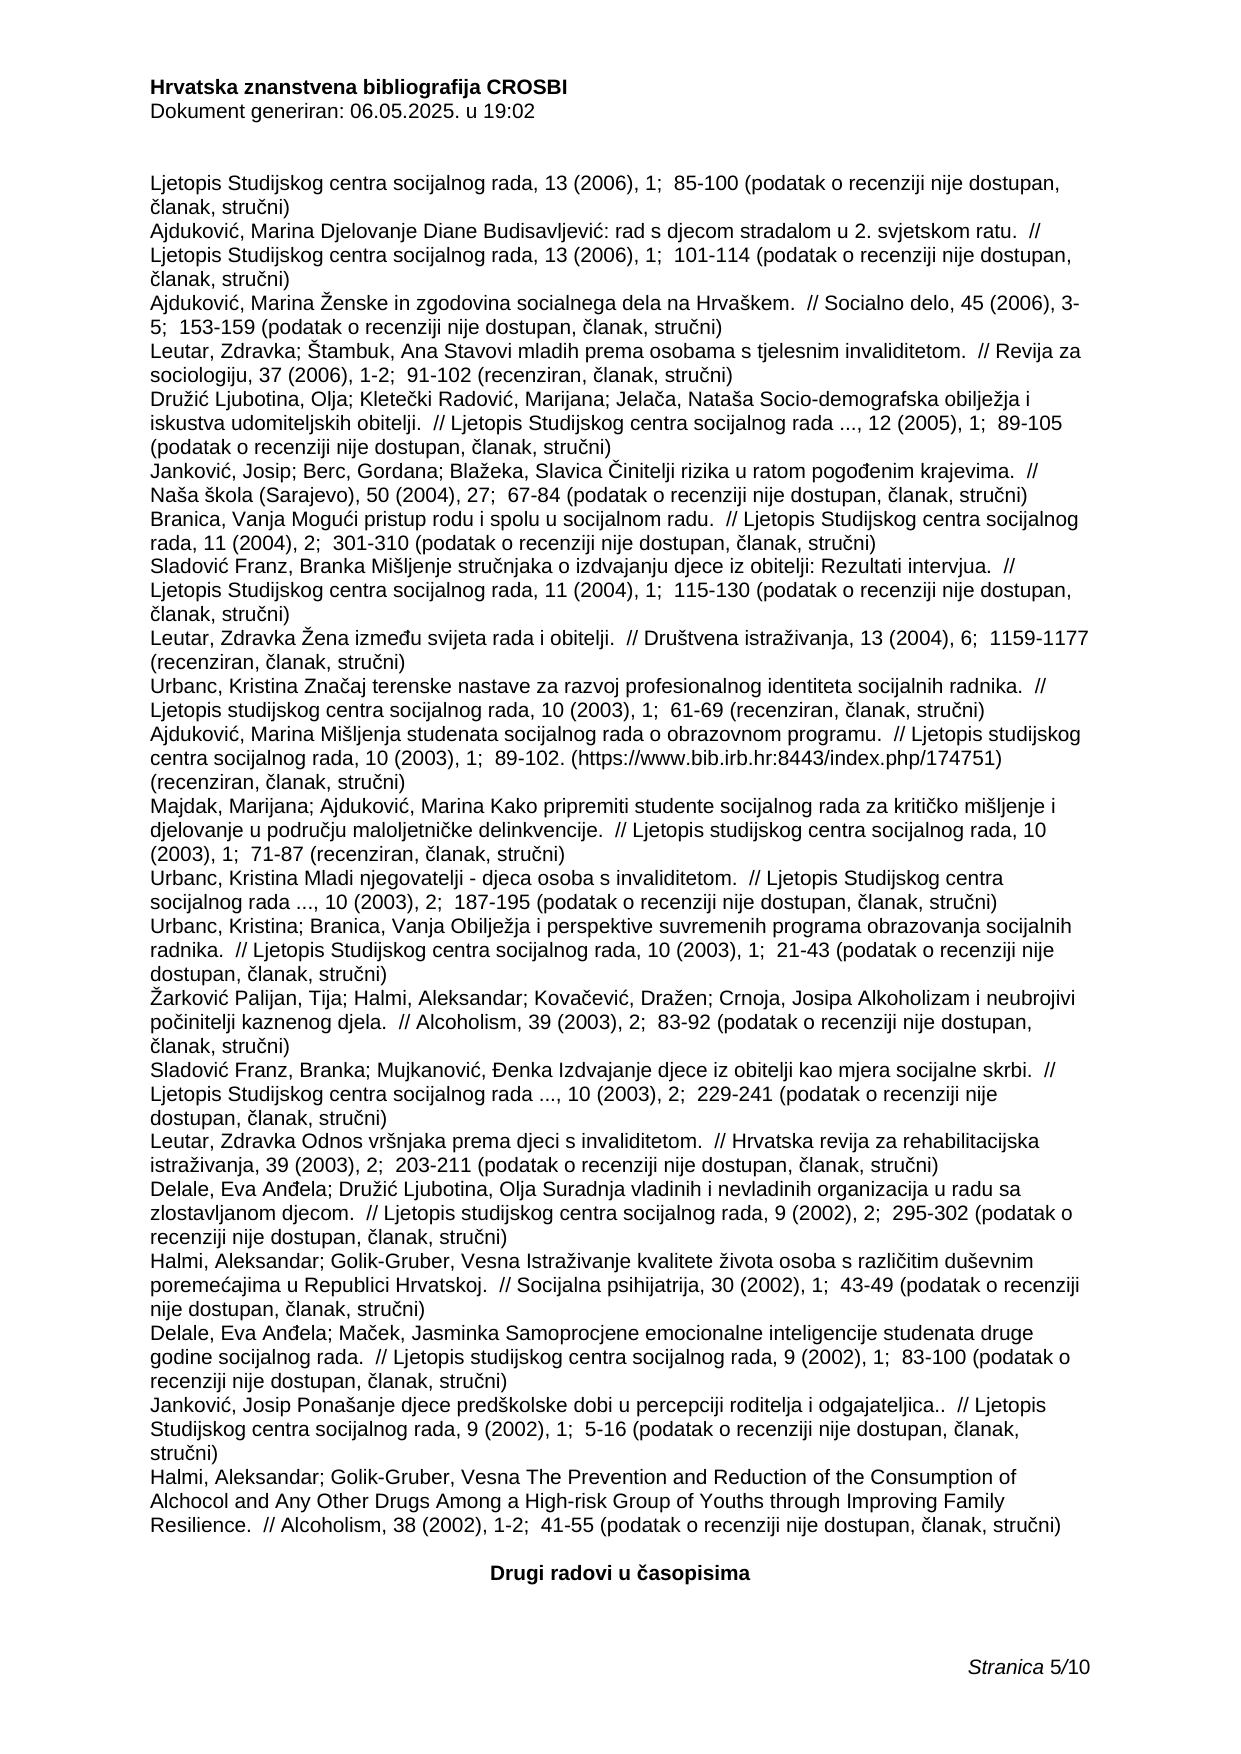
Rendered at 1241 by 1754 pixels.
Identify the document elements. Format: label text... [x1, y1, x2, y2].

text Urbanc, Kristina [150, 866, 1090, 914]
text Sladović Franz, Branka [150, 554, 1090, 626]
text Janković, Josip [150, 1393, 1090, 1465]
text Leutar, Zdravka [150, 626, 1090, 674]
text Urbanc, Kristina [150, 674, 1090, 722]
text Delale, Eva Anđela; Družić Ljubotina, Olja [150, 1177, 1090, 1249]
text Halmi, Aleksandar; Golik-Gruber, Vesna [150, 1465, 1090, 1537]
text Družić Ljubotina, Olja; Kletečki Radović, Marijana; Jelača, Nataša [150, 387, 1090, 458]
text Ajduković, Marina [150, 291, 1090, 339]
text Majdak, Marijana [150, 171, 1090, 219]
text Urbanc, Kristina; Branica, Vanja [150, 914, 1090, 986]
text Delale, Eva Anđela; Maček, Jasminka [150, 1321, 1090, 1393]
text Halmi, Aleksandar; Golik-Gruber, Vesna [150, 1249, 1090, 1321]
text Branica, Vanja [150, 506, 1090, 554]
text Leutar, Zdravka [150, 1129, 1090, 1177]
text Janković, Josip; Berc, Gordana; Blažeka, Slavica [150, 458, 1090, 506]
text Žarković Palijan, Tija; Halmi, Aleksandar; Kovačević, Dražen; Crnoja, Josipa [150, 986, 1090, 1057]
subtitle Drugi radovi u časopisima [150, 1561, 1090, 1584]
text Leutar, Zdravka; Štambuk, Ana [150, 339, 1090, 387]
text Ajduković, Marina [150, 219, 1090, 291]
text Sladović Franz, Branka; Mujkanović, Đenka [150, 1057, 1090, 1129]
text Ajduković, Marina [150, 722, 1090, 794]
text Majdak, Marijana; Ajduković, Marina [150, 794, 1090, 866]
